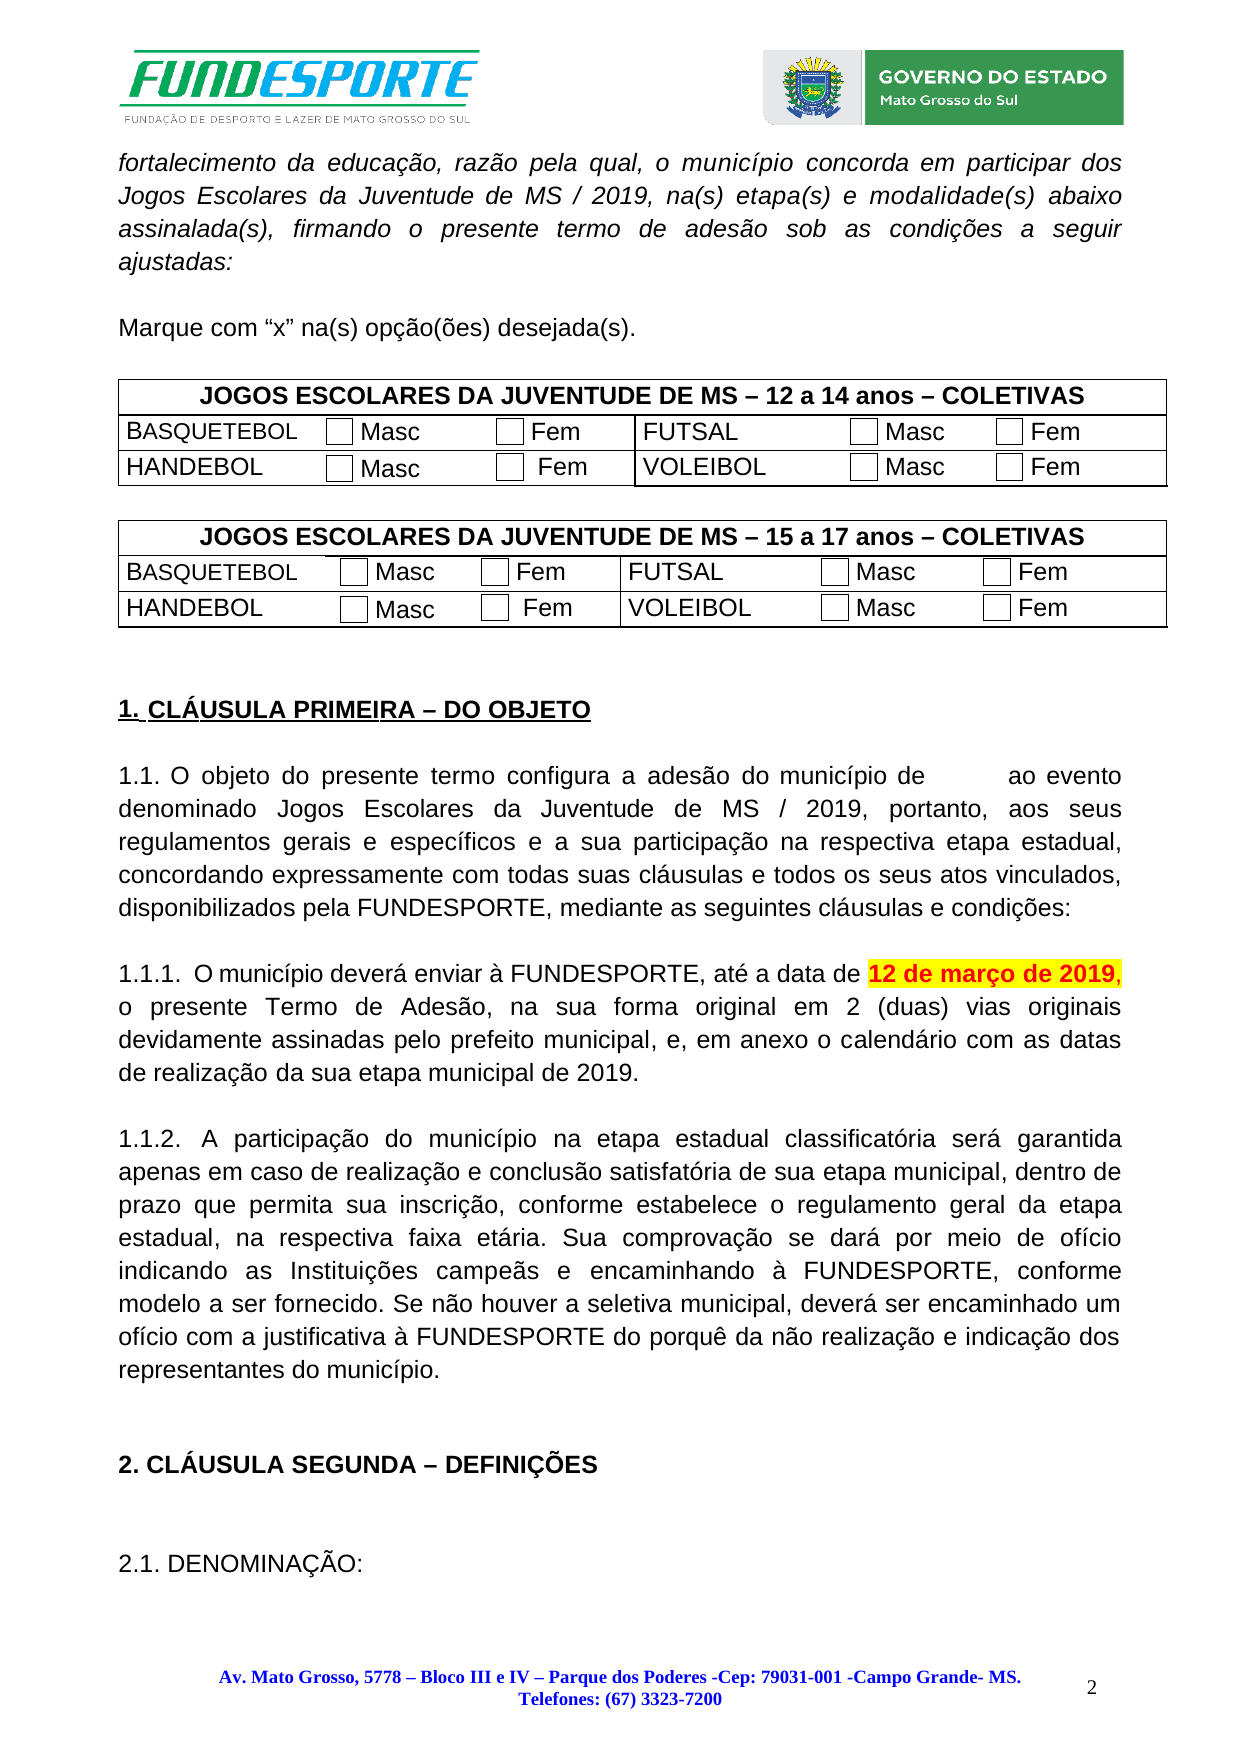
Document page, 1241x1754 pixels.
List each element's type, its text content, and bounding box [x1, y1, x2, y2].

table_cell Fem [987, 451, 1166, 485]
table_cell Fem [487, 416, 634, 450]
text 1.1.2. A participação do município na etapa estadual classificatória será garantida apenas em caso de realização e conclusão satisfatória de sua etapa municipal, dentro de prazo que permita sua inscrição, conforme estabelece o regulamento geral da etapa estadual, na respectiva faixa etária. Sua comprovação se dará por meio de ofício indicando as Instituições campeãs e encaminhando à FUNDESPORTE, conforme modelo a ser fornecido. Se não houver a seletiva municipal, deverá ser encaminhado um ofício com a justificativa à FUNDESPORTE do porquê da não realização e indicação dos representantes do município. [118, 1124, 1122, 1384]
table_cell Fem [987, 416, 1166, 450]
list CLÁUSULA PRIMEIRA – DO OBJETO [118, 693, 1122, 723]
table_cell FUTSAL [621, 557, 812, 591]
table_cell VOLEIBOL [621, 592, 812, 626]
table_cell Masc [812, 592, 975, 626]
text 2. CLÁUSULA SEGUNDA – DEFINIÇÕES [118, 1450, 1122, 1478]
table_cell Fem [473, 592, 620, 626]
table_cell Fem [975, 592, 1166, 626]
text Marque com “x” na(s) opção(ões) desejada(s). [118, 313, 1122, 342]
table_cell VOLEIBOL [636, 451, 842, 485]
picture [763, 50, 1124, 125]
table_cell BASQUETEBOL BASBASQUETEBOL [119, 556, 325, 591]
table_cell Masc [812, 557, 975, 591]
table_cell BASQUETEBOL BASBASQUETEBOL [119, 416, 310, 450]
table_cell Fem [975, 557, 1166, 591]
table_cell Fem [487, 451, 634, 485]
table_cell Masc [325, 557, 472, 591]
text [118, 148, 1122, 276]
table_cell HANDEBOL [119, 451, 310, 485]
table_cell HANDEBOL [119, 592, 325, 626]
table_header JOGOS ESCOLARES DA JUVENTUDE DE MS – 12 a 14 anos – COLETIVAS [119, 380, 1166, 414]
table_cell Fem [473, 557, 620, 591]
table_cell Masc [310, 416, 487, 450]
table_cell Masc [842, 416, 987, 450]
table_cell Masc ( )Fem [310, 451, 487, 485]
table_cell FUTSAL [636, 416, 842, 450]
text 1.1.1. Omunicípio deverá enviar à FUNDESPORTE, até a data de 12 de março de 2019, o presente Termo de Adesão, na sua forma original em 2 (duas) vias originais devidamente assinadas pelo prefeito municipal, e, em anexo o calendário com as datas de realização da sua etapa municipal de 2019. [118, 959, 1122, 1087]
table_cell Masc ( )Fem [325, 592, 472, 626]
text 2.1. DENOMINAÇÃO: [118, 1549, 1122, 1577]
picture [119, 50, 480, 125]
table_cell Masc [842, 451, 987, 485]
table_header JOGOS ESCOLARES DA JUVENTUDE DE MS – 15 a 17 anos – COLETIVAS [119, 521, 1166, 555]
text 1.1. O objeto do presente termo configura a adesão do município de ao evento denominado Jogos Escolares da Juventude de MS / 2019, portanto, aos seus regulamentos gerais e específicos e a sua participação na respectiva etapa estadual, concordando expressamente com todas suas cláusulas e todos os seus atos vinculados, disponibilizados pela FUNDESPORTE, mediante as seguintes cláusulas e condições: [118, 761, 1122, 922]
